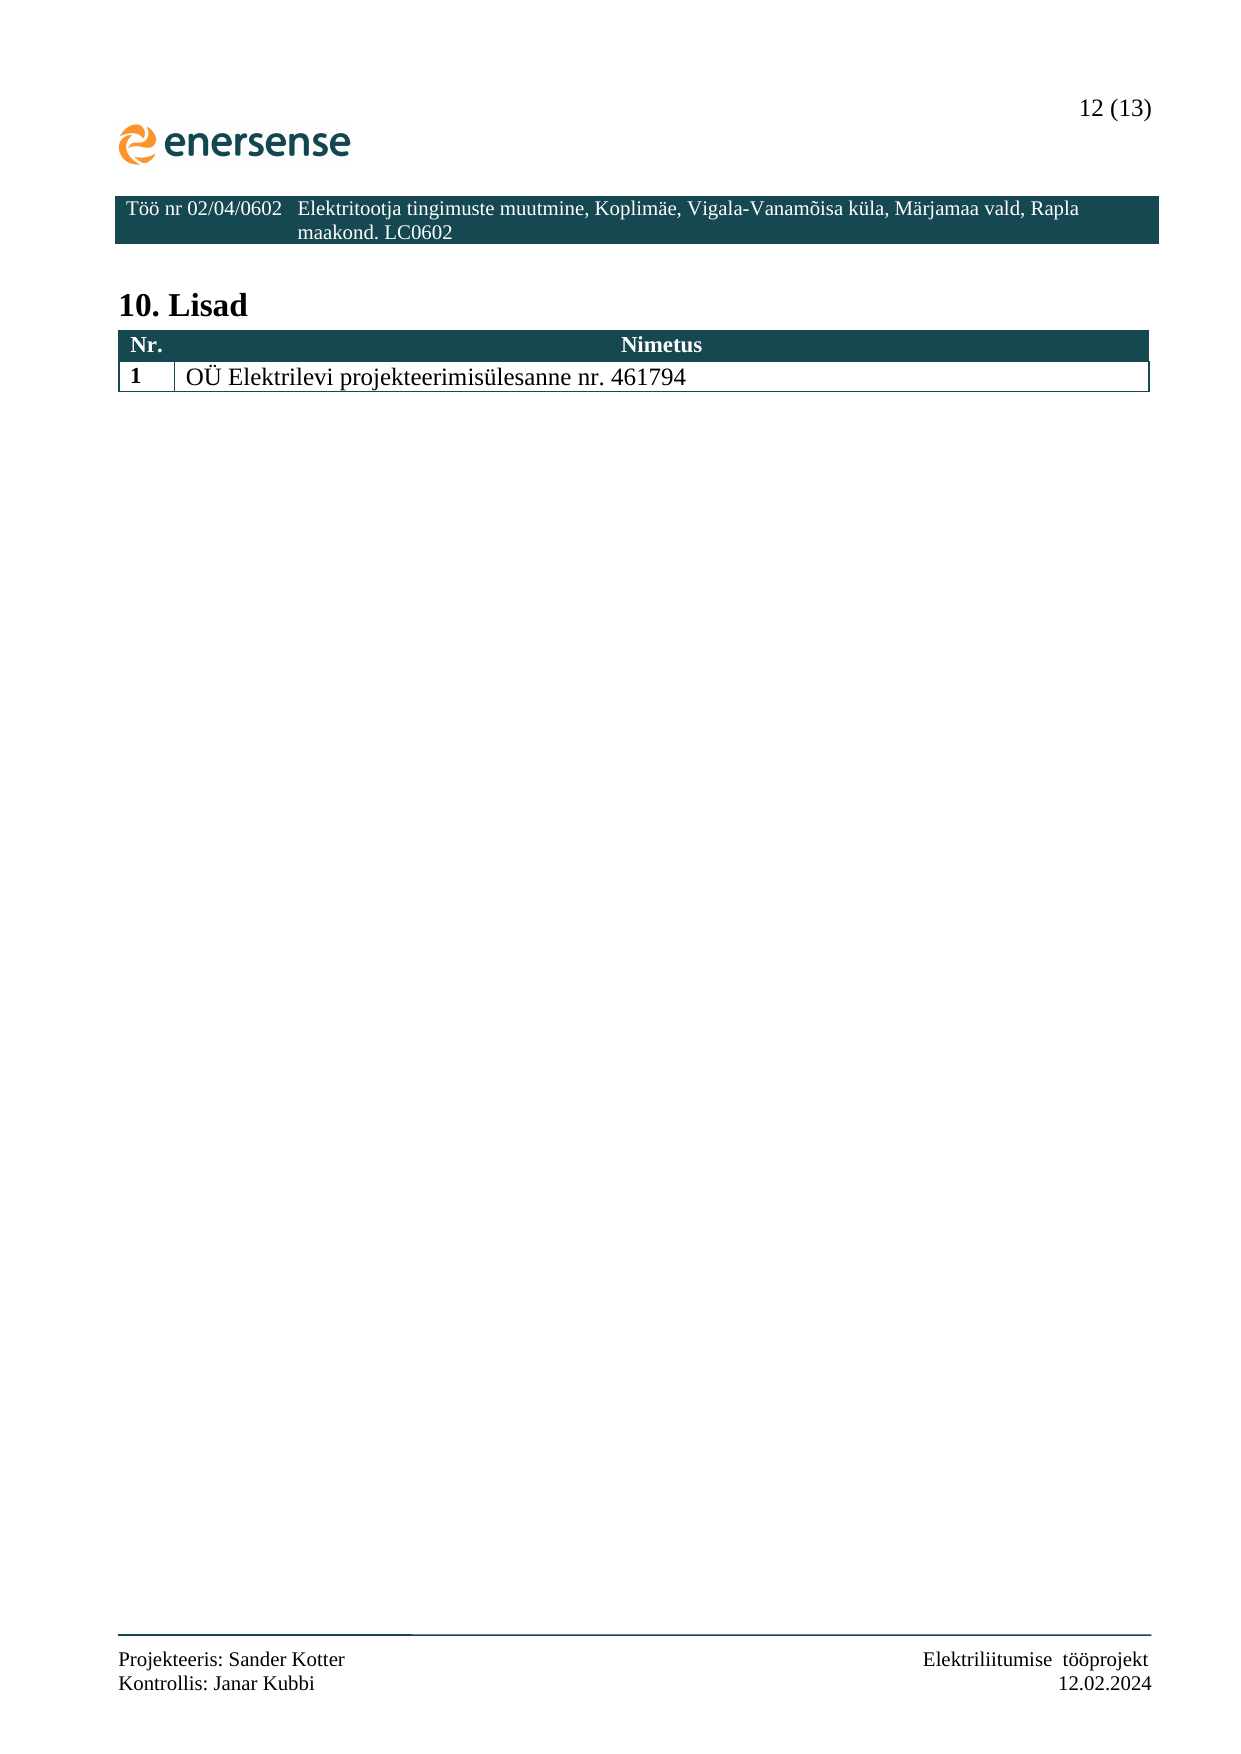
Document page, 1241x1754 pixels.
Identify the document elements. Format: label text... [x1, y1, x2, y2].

picture [118, 121, 353, 167]
table_cell OÜ Elektrilevi projekteerimisülesanne nr. 461794 [175, 362, 1148, 391]
subtitle Lisad [118, 285, 1152, 323]
table_header Nr. [119, 331, 174, 361]
table_header Nimetus [175, 331, 1148, 361]
table_cell 1 [120, 362, 174, 391]
